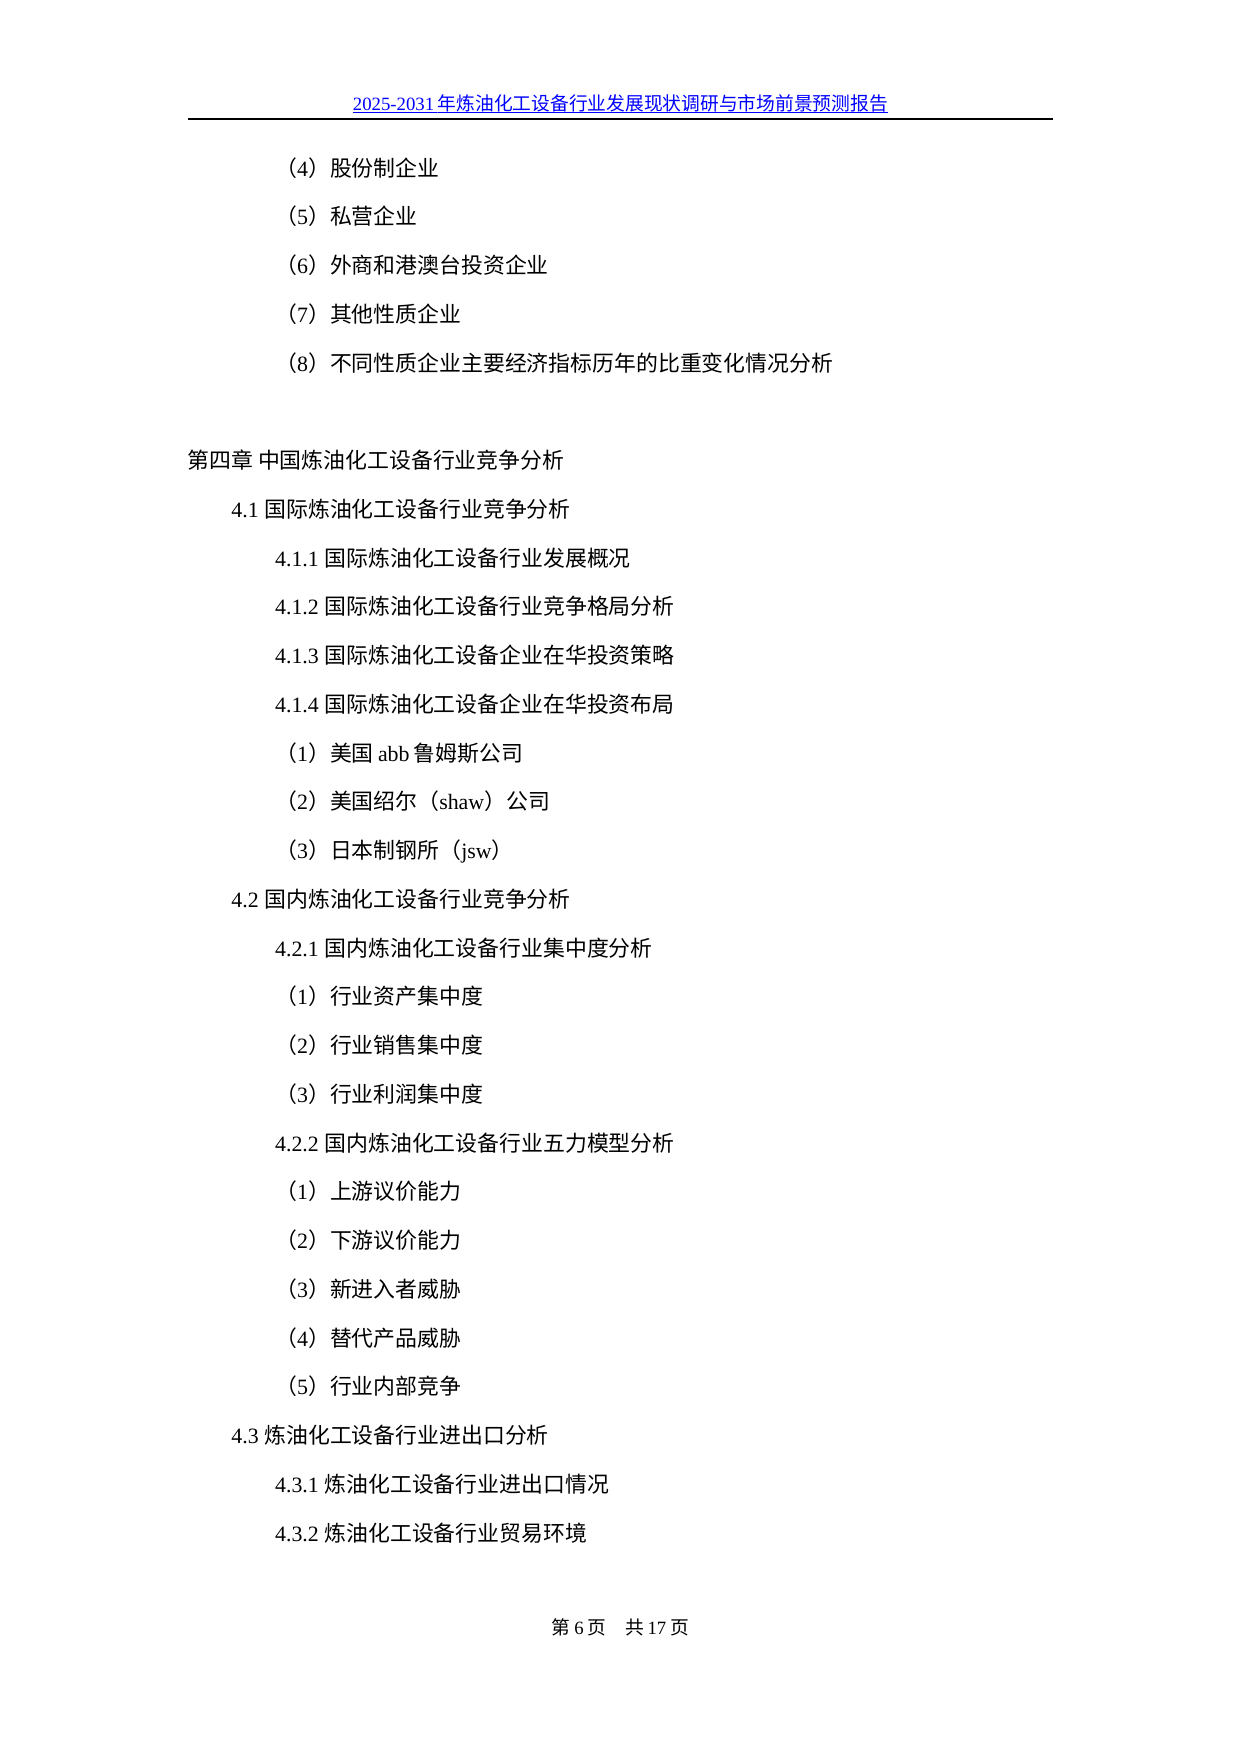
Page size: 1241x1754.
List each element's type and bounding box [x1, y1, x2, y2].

text [187, 150, 1053, 1548]
